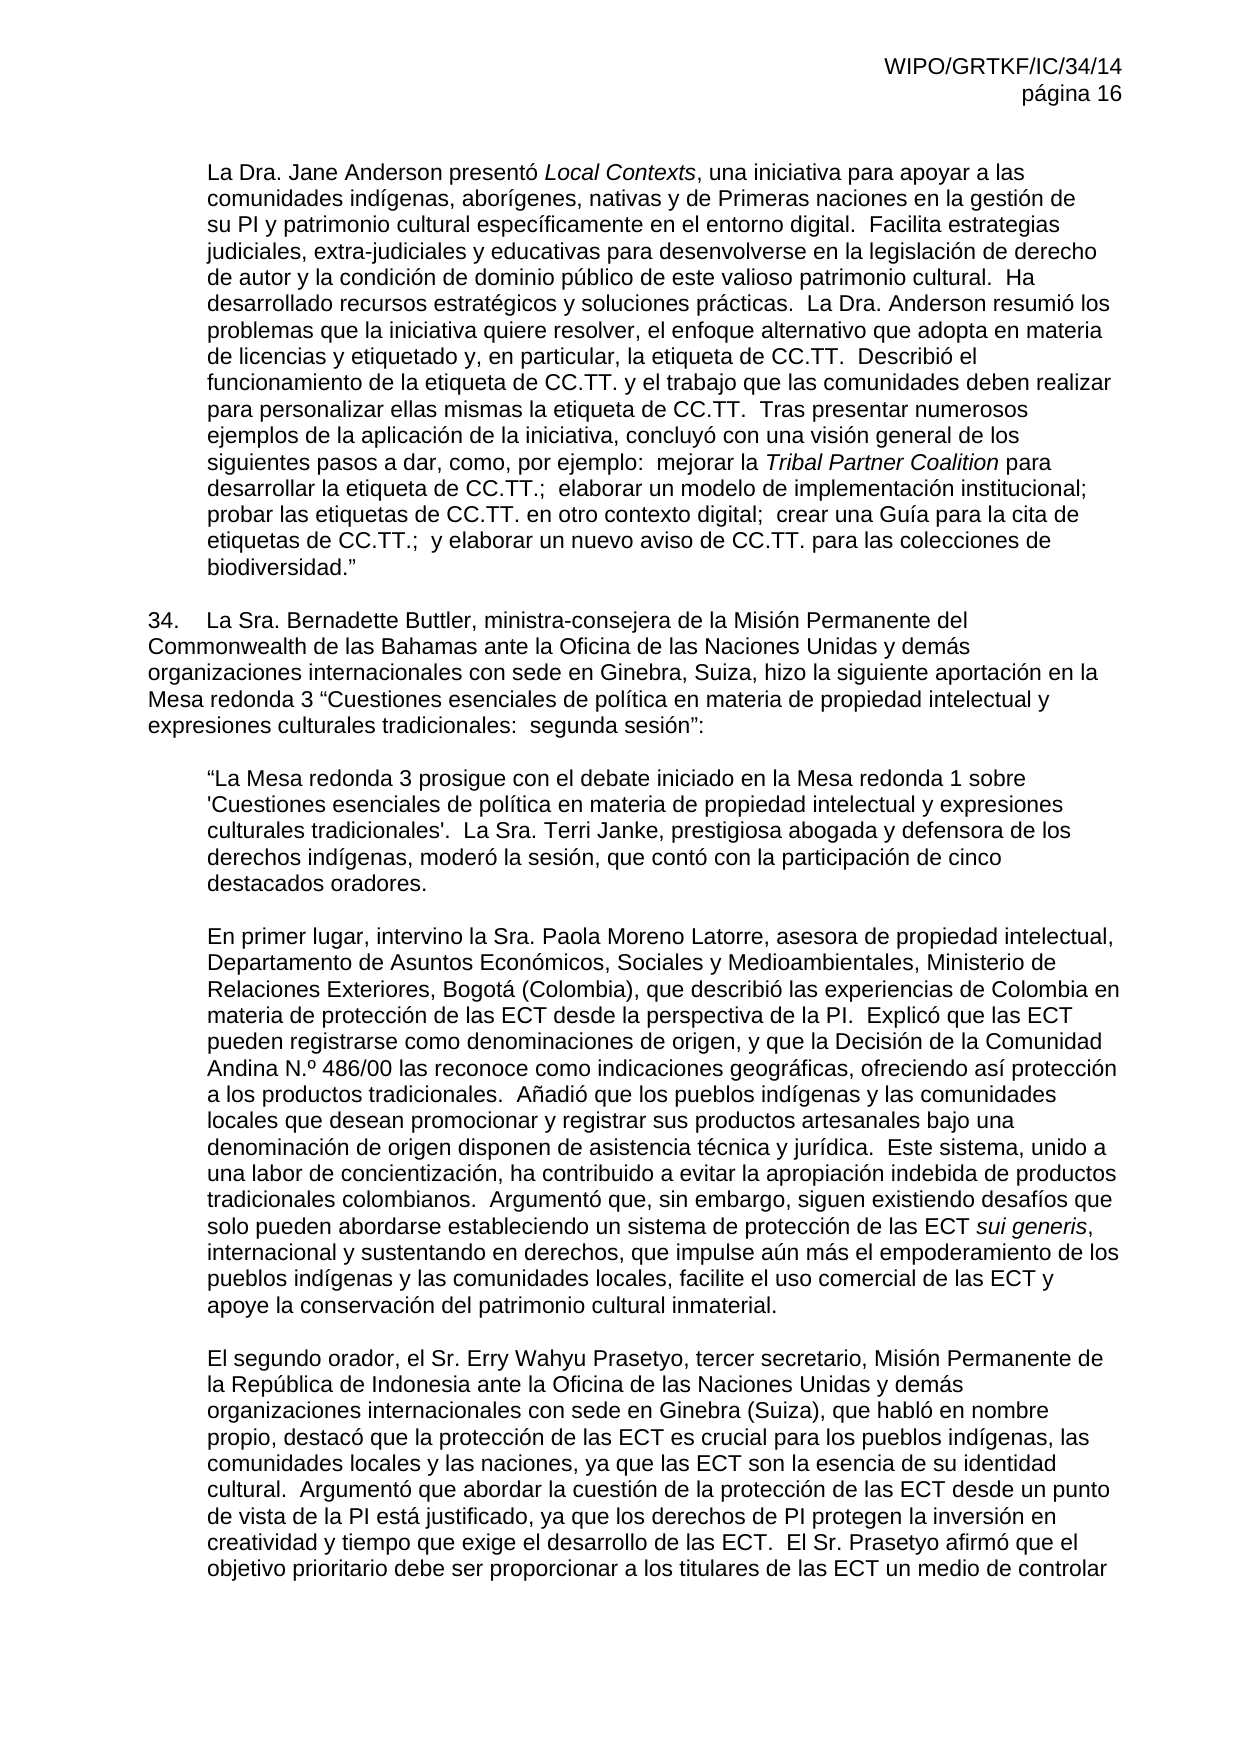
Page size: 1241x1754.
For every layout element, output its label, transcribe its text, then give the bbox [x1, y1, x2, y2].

list La Sra. Bernadette Buttler, ministra-consejera de la Misión Permanente del Commonwealth de las Bahamas ante la Oficina de las Naciones Unidas y demás organizaciones internacionales con sede en Ginebra, Suiza, hizo la siguiente aportación en la Mesa redonda 3 “Cuestiones esenciales de política en materia de propiedad intelectual y expresiones culturales tradicionales: segunda sesión”: [148, 607, 1122, 738]
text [207, 1344, 1122, 1582]
text En primer lugar, intervino la Sra. Paola Moreno Latorre, asesora de propiedad intelectual, Departamento de Asuntos Económicos, Sociales y Medioambientales, Ministerio de Relaciones Exteriores, Bogotá (Colombia), que describió las experiencias de Colombia en materia de protección de las ECT desde la perspectiva de la PI. Explicó que las ECT pueden registrarse como denominaciones de origen, y que la Decisión de la Comunidad Andina N.º 486/00 las reconoce como indicaciones geográficas, ofreciendo así protección a los productos tradicionales. Añadió que los pueblos indígenas y las comunidades locales que desean promocionar y registrar sus productos artesanales bajo una denominación de origen disponen de asistencia técnica y jurídica. Este sistema, unido a una labor de concientización, ha contribuido a evitar la apropiación indebida de productos tradicionales colombianos. Argumentó que, sin embargo, siguen existiendo desafíos que solo pueden abordarse estableciendo un sistema de protección de las ECT sui generis, internacional y sustentando en derechos, que impulse aún más el empoderamiento de los pueblos indígenas y las comunidades locales, facilite el uso comercial de las ECT y apoye la conservación del patrimonio cultural inmaterial. [207, 923, 1122, 1318]
text La Dra. Jane Anderson presentó Local Contexts, una iniciativa para apoyar a las comunidades indígenas, aborígenes, nativas y de Primeras naciones en la gestión de su PI y patrimonio cultural específicamente en el entorno digital. Facilita estrategias judiciales, extra-judiciales y educativas para desenvolverse en la legislación de derecho de autor y la condición de dominio público de este valioso patrimonio cultural. Ha desarrollado recursos estratégicos y soluciones prácticas. La Dra. Anderson resumió los problemas que la iniciativa quiere resolver, el enfoque alternativo que adopta en materia de licencias y etiquetado y, en particular, la etiqueta de CC.TT. Describió el funcionamiento de la etiqueta de CC.TT. y el trabajo que las comunidades deben realizar para personalizar ellas mismas la etiqueta de CC.TT. Tras presentar numerosos ejemplos de la aplicación de la iniciativa, concluyó con una visión general de los siguientes pasos a dar, como, por ejemplo: mejorar la Tribal Partner Coalition para desarrollar la etiqueta de CC.TT.; elaborar un modelo de implementación institucional; probar las etiquetas de CC.TT. en otro contexto digital; crear una Guía para la cita de etiquetas de CC.TT.; y elaborar un nuevo aviso de CC.TT. para las colecciones de biodiversidad.” [207, 158, 1122, 580]
text “La Mesa redonda 3 prosigue con el debate iniciado en la Mesa redonda 1 sobre 'Cuestiones esenciales de política en materia de propiedad intelectual y expresiones culturales tradicionales'. La Sra. Terri Janke, prestigiosa abogada y defensora de los derechos indígenas, moderó la sesión, que contó con la participación de cinco destacados oradores. [207, 765, 1122, 896]
